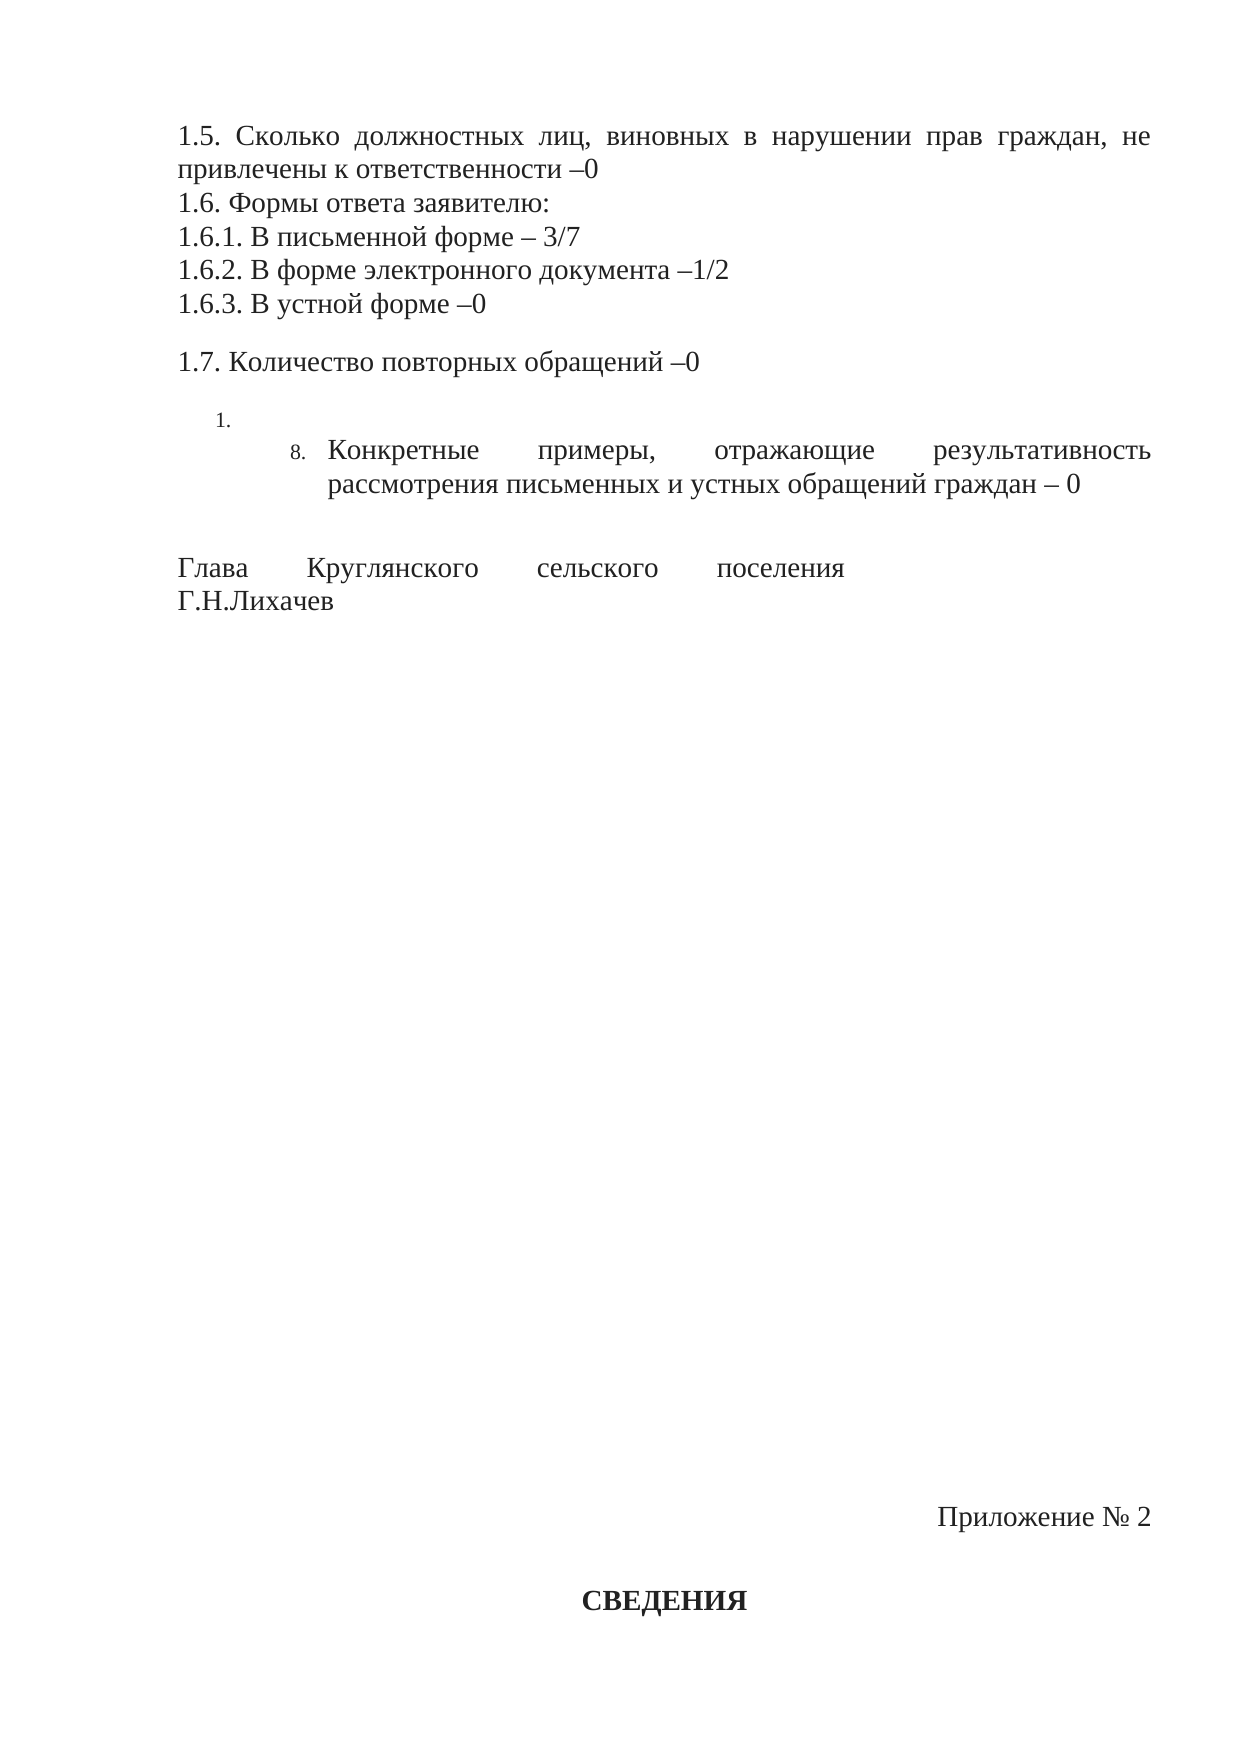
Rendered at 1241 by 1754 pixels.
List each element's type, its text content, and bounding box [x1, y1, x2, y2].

text СВЕДЕНИЯ [177, 1583, 1152, 1617]
text Глава Круглянского сельского поселения Г.Н.Лихачев [177, 550, 1152, 617]
text Приложение № 2 [177, 1499, 1152, 1533]
text 1.6. Формы ответа заявителю: [177, 185, 1152, 219]
list Конкретные примеры, отражающие результативность рассмотрения письменных и устных обращений граждан – 0 [290, 432, 1152, 499]
text 1.6.1. В письменной форме – 3/7 [177, 219, 1152, 252]
text 1.7. Количество повторных обращений –0 [177, 344, 1152, 378]
text 1.6.2. В форме электронного документа –1/2 [177, 252, 1152, 286]
text 1.5. Сколько должностных лиц, виновных в нарушении прав граждан, не привлечены к ответственности –0 [177, 118, 1152, 185]
text 1.6.3. В устной форме –0 [177, 286, 1152, 319]
